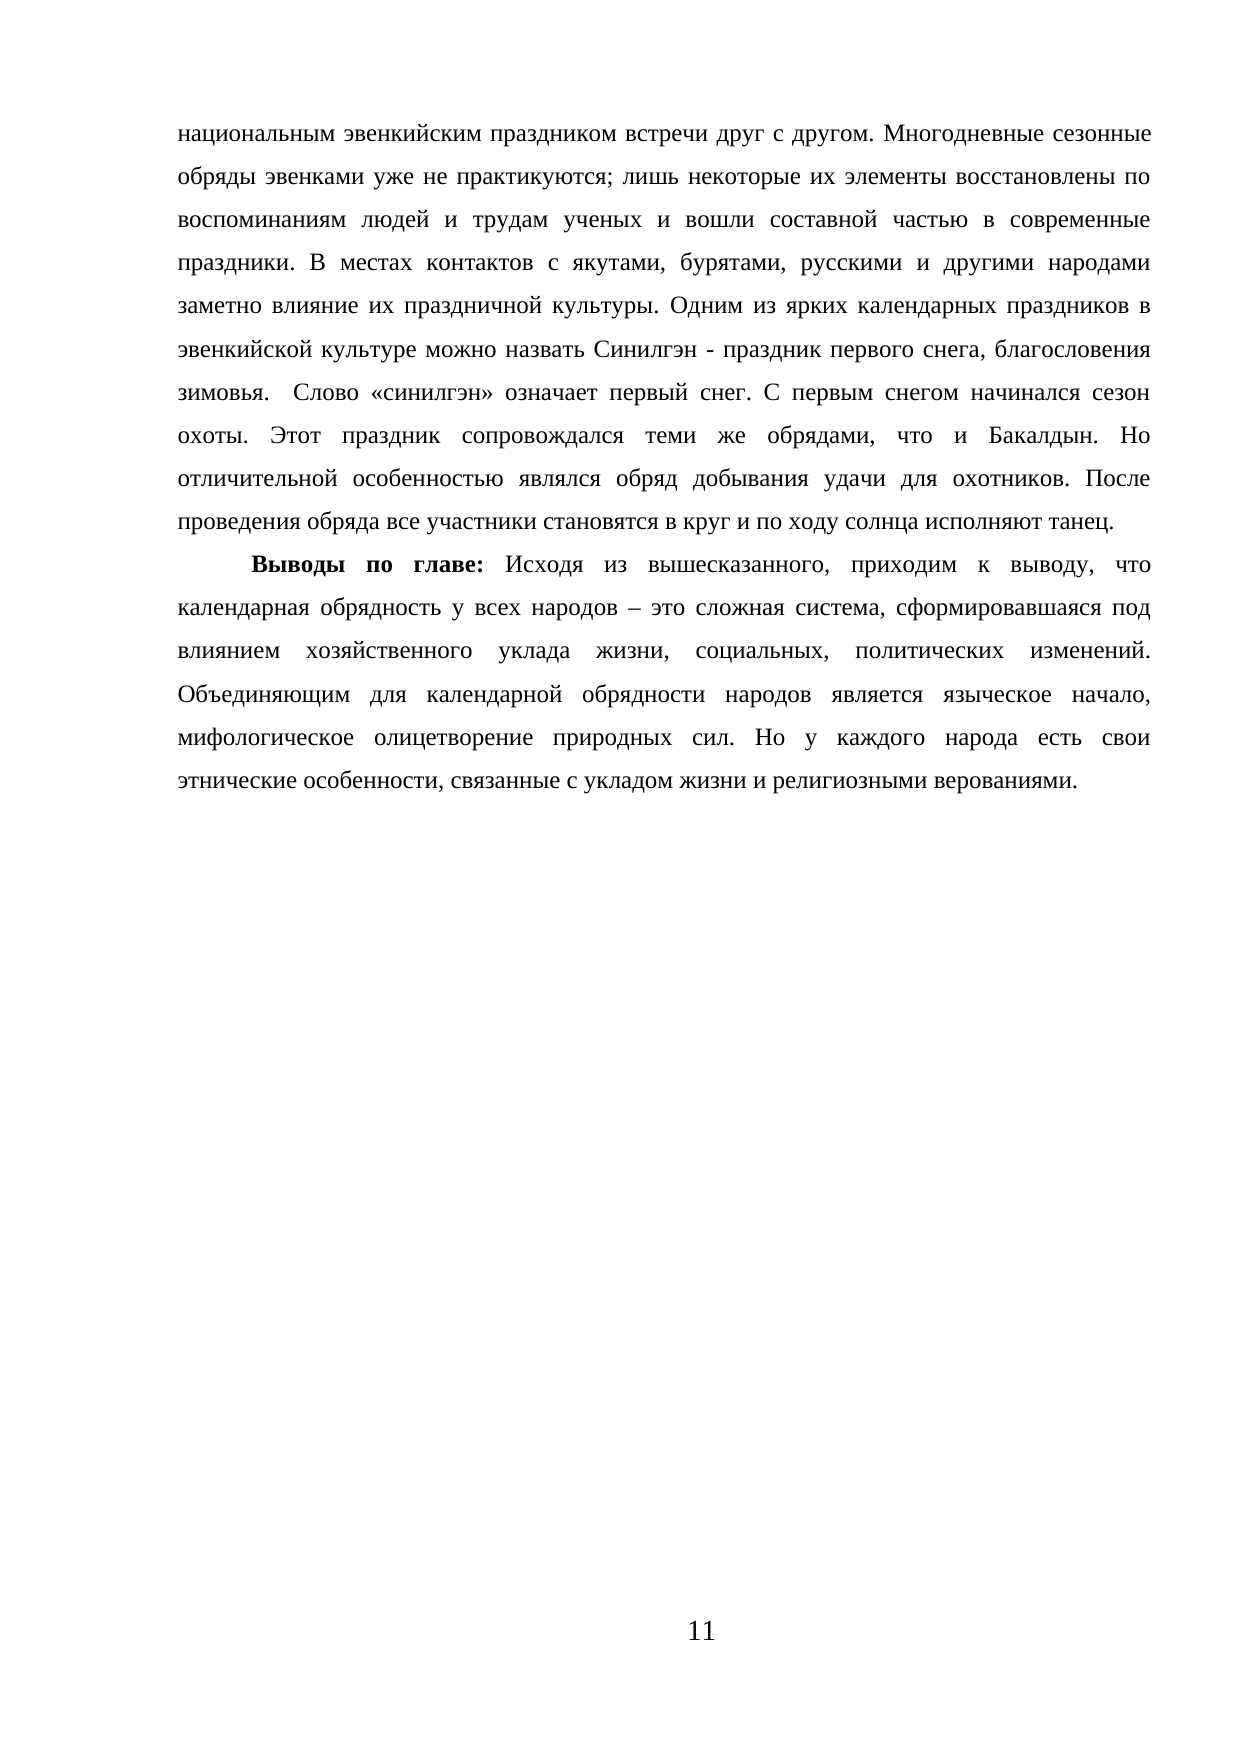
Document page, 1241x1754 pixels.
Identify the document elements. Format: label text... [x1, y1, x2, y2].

text Выводы по главе: Исходя из вышесказанного, приходим к выводу, что календарная обрядность у всех народов – это сложная система, сформировавшаяся под влиянием хозяйственного уклада жизни, социальных, политических изменений. Объединяющим для календарной обрядности народов является языческое начало, мифологическое олицетворение природных сил. Но у каждого народа есть свои этнические особенности, связанные с укладом жизни и религиозными верованиями. [177, 549, 1152, 794]
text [177, 118, 1152, 535]
